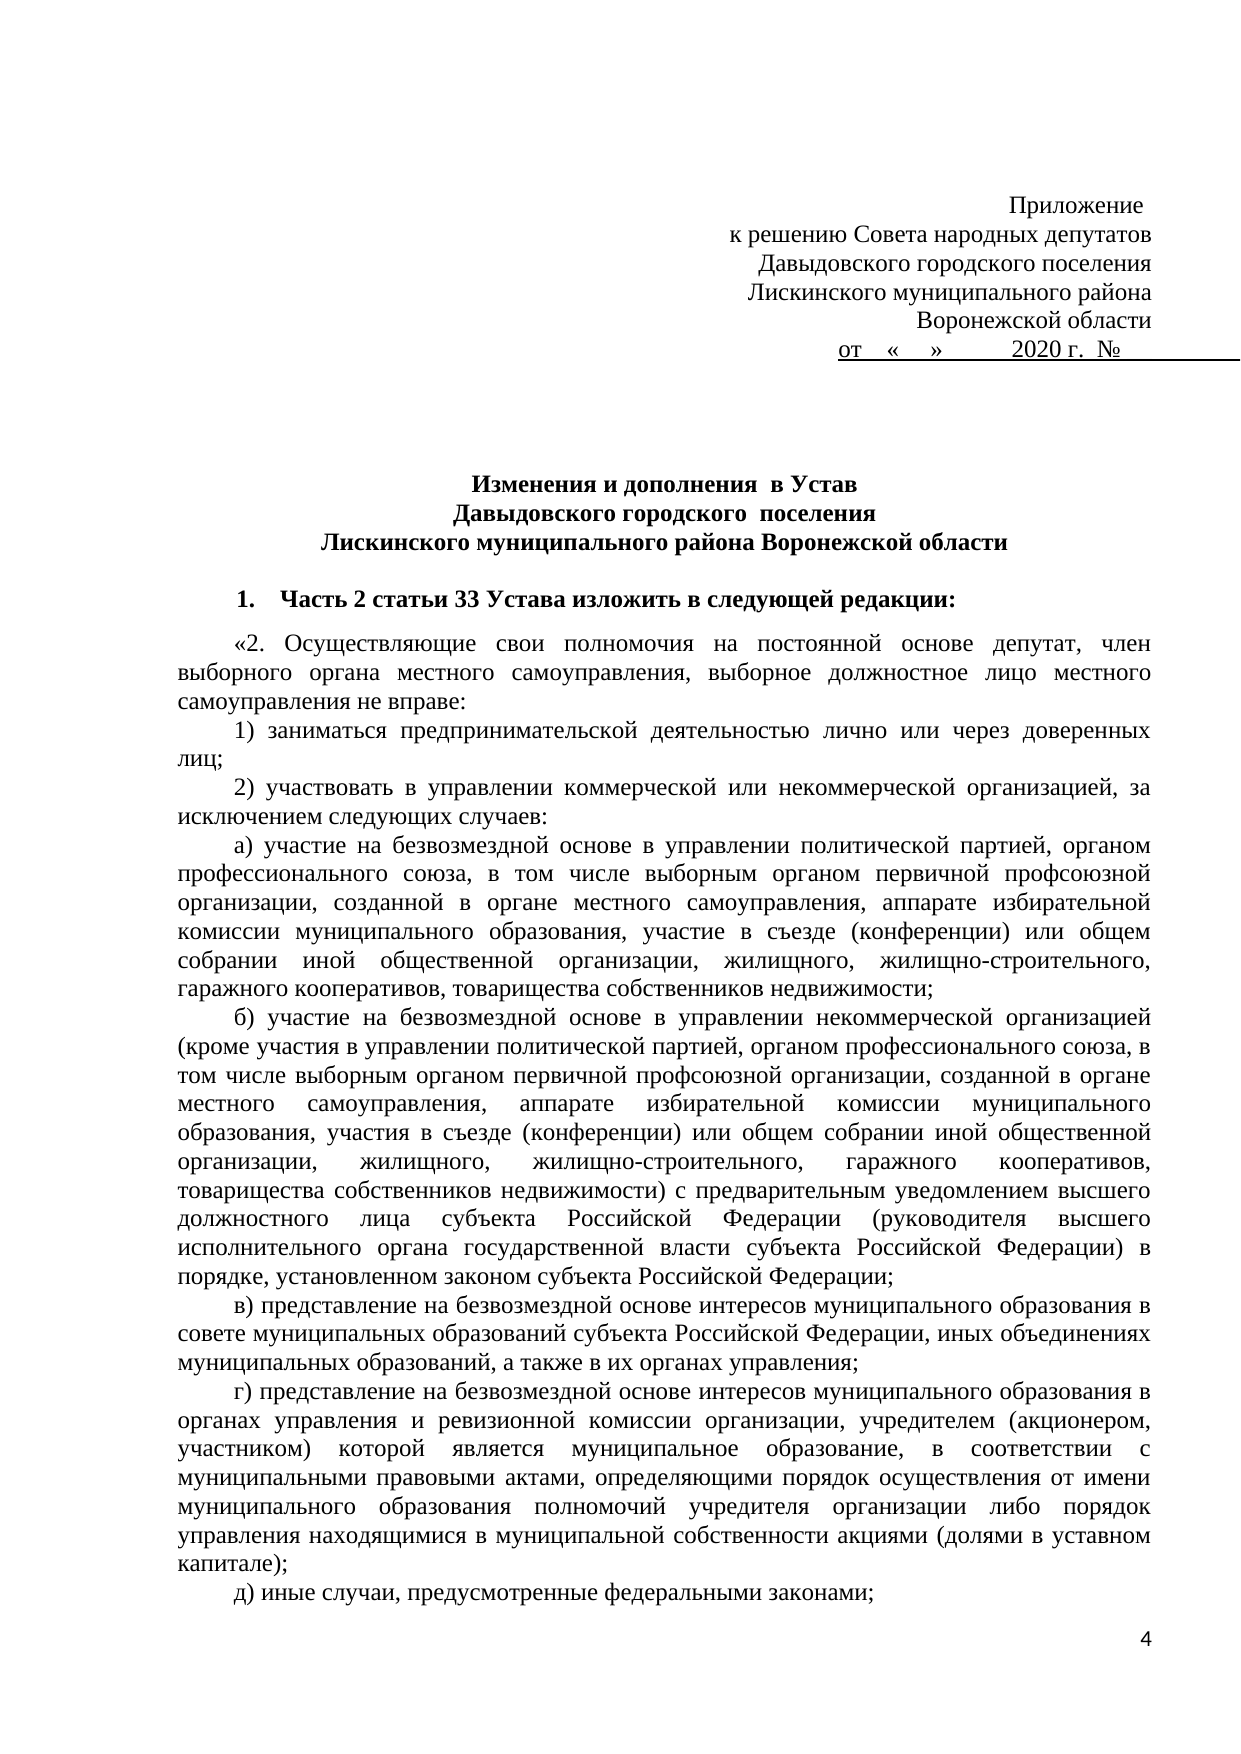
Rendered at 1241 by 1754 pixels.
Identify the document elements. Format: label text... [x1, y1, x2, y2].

text «2. Осуществляющие свои полномочия на постоянной основе депутат, член выборного органа местного самоуправления, выборное должностное лицо местного самоуправления не вправе: [177, 628, 1152, 715]
text в) представление на безвозмездной основе интересов муниципального образования в совете муниципальных образований субъекта Российской Федерации, иных объединениях муниципальных образований, а также в их органах управления; [177, 1290, 1152, 1376]
text Воронежской области [177, 306, 1152, 334]
text 1. Часть 2 статьи 33 Устава изложить в следующей редакции: [177, 584, 1152, 613]
text 2) участвовать в управлении коммерческой или некоммерческой организацией, за исключением следующих случаев: [177, 772, 1152, 830]
text г) представление на безвозмездной основе интересов муниципального образования в органах управления и ревизионной комиссии организации, учредителем (акционером, участником) которой является муниципальное образование, в соответствии с муниципальными правовыми актами, определяющими порядок осуществления от имени муниципального образования полномочий учредителя организации либо порядок управления находящимися в муниципальной собственности акциями (долями в уставном капитале); [177, 1376, 1152, 1577]
text Приложение [177, 191, 1152, 219]
text б) участие на безвозмездной основе в управлении некоммерческой организацией (кроме участия в управлении политической партией, органом профессионального союза, в том числе выборным органом первичной профсоюзной организации, созданной в органе местного самоуправления, аппарате избирательной комиссии муниципального образования, участия в съезде (конференции) или общем собрании иной общественной организации, жилищного, жилищно-строительного, гаражного кооперативов, товарищества собственников недвижимости) с предварительным уведомлением высшего должностного лица субъекта Российской Федерации (руководителя высшего исполнительного органа государственной власти субъекта Российской Федерации) в порядке, установленном законом субъекта Российской Федерации; [177, 1002, 1152, 1290]
text Изменения и дополнения в Устав [177, 469, 1152, 498]
text Давыдовского городского поселения [177, 248, 1152, 277]
text 1) заниматься предпринимательской деятельностью лично или через доверенных лиц; [177, 715, 1152, 772]
text к решению Совета народных депутатов [177, 219, 1152, 248]
text д) иные случаи, предусмотренные федеральными законами; [177, 1577, 1152, 1606]
text Лискинского муниципального района [177, 277, 1152, 306]
text а) участие на безвозмездной основе в управлении политической партией, органом профессионального союза, в том числе выборным органом первичной профсоюзной организации, созданной в органе местного самоуправления, аппарате избирательной комиссии муниципального образования, участие в съезде (конференции) или общем собрании иной общественной организации, жилищного, жилищно-строительного, гаражного кооперативов, товарищества собственников недвижимости; [177, 830, 1152, 1002]
text Лискинского муниципального района Воронежской области [177, 527, 1152, 555]
text Давыдовского городского поселения [177, 498, 1152, 527]
text от « » 2020 г. № __ [177, 334, 1152, 363]
